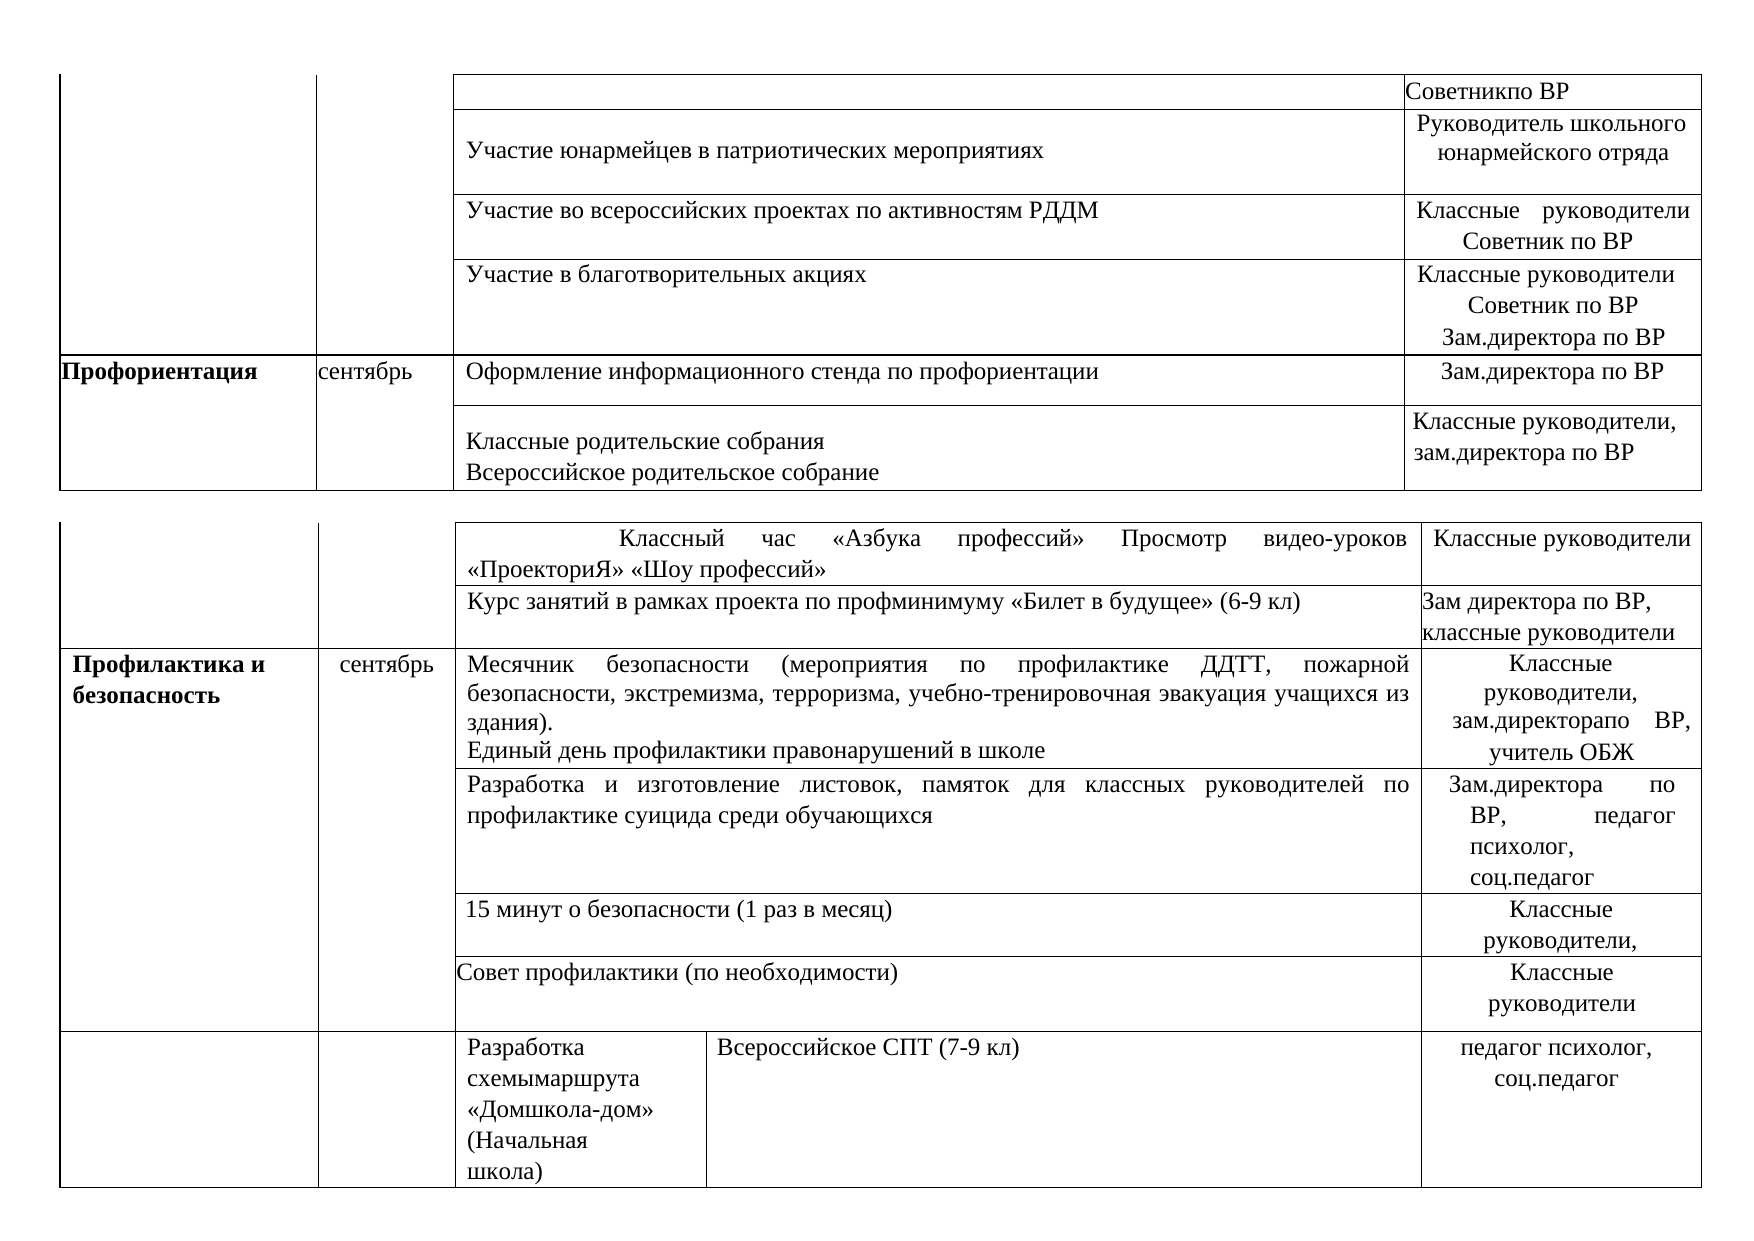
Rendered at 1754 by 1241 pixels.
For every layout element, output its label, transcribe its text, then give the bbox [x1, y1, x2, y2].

table_header Классный час «Азбука профессий» Просмотр видео-уроков «ПроекториЯ» «Шоу профессий» [456, 523, 1421, 585]
table_header [61, 522, 318, 648]
table_cell Участие в благотворительных акциях [454, 260, 1404, 354]
table_cell [61, 1032, 318, 1187]
table_cell Курс занятий в рамках проекта по профминимуму «Билет в будущее» (6-9 кл) [456, 586, 1421, 648]
table_cell Зам.директора по ВР, педагог психолог, соц.педагог [1422, 769, 1701, 893]
table_cell Разработка и изготовление листовок, памяток для классных руководителей по профилактике суицида среди обучающихся [456, 769, 1421, 893]
table_cell Классные руководители [1422, 957, 1701, 1031]
table_cell Месячник безопасности (мероприятия по профилактике ДДТТ, пожарной безопасности, экстремизма, терроризма, учебно-тренировочная эвакуация учащихся из здания). Единый день профилактики правонарушений в школе [456, 649, 1421, 768]
table_cell Профилактика и безопасность [61, 649, 318, 1031]
table_cell Руководитель школьного юнармейского отряда [1405, 110, 1701, 194]
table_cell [1405, 75, 1701, 108]
table_cell Оформление информационного стенда по профориентации [454, 356, 1404, 405]
table_cell Участие юнармейцев в патриотических мероприятиях [454, 110, 1404, 194]
table_cell Классные руководители Советник по ВР [1405, 195, 1701, 258]
table_header [318, 522, 455, 648]
table_cell Совет профилактики (по необходимости) [456, 957, 1421, 1031]
table_cell Классные руководители, зам.директорапо ВР, учитель ОБЖ [1422, 649, 1701, 768]
table_cell Разработка схемымаршрута «Домшкола-дом» (Начальная школа) [456, 1032, 706, 1187]
table_cell сентябрь [319, 649, 455, 1031]
table_header Классные руководители [1422, 523, 1701, 585]
table_cell Классные руководители, зам.директора по ВР [1405, 406, 1701, 490]
table_cell Классные руководители, [1422, 894, 1701, 956]
table_cell Классные руководители Советник по ВР Зам.директора по ВР [1405, 260, 1701, 354]
table_cell сентябрь [317, 356, 453, 490]
table_cell Участие во всероссийских проектах по активностям РДДМ [454, 195, 1404, 258]
table_cell Зам.директора по ВР [1405, 356, 1701, 405]
table_cell Зам директора по ВР, классные руководители [1422, 586, 1701, 648]
table_cell Всероссийское СПТ (7-9 кл) [707, 1032, 1421, 1187]
table_cell Классные родительские собрания Всероссийское родительское собрание [454, 406, 1404, 490]
table_cell педагог психолог, соц.педагог [1422, 1032, 1701, 1187]
table_cell [319, 1032, 455, 1187]
table_cell 15 минут о безопасности (1 раз в месяц) [456, 894, 1421, 956]
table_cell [454, 75, 1404, 108]
table_cell Профориентация [61, 356, 316, 490]
